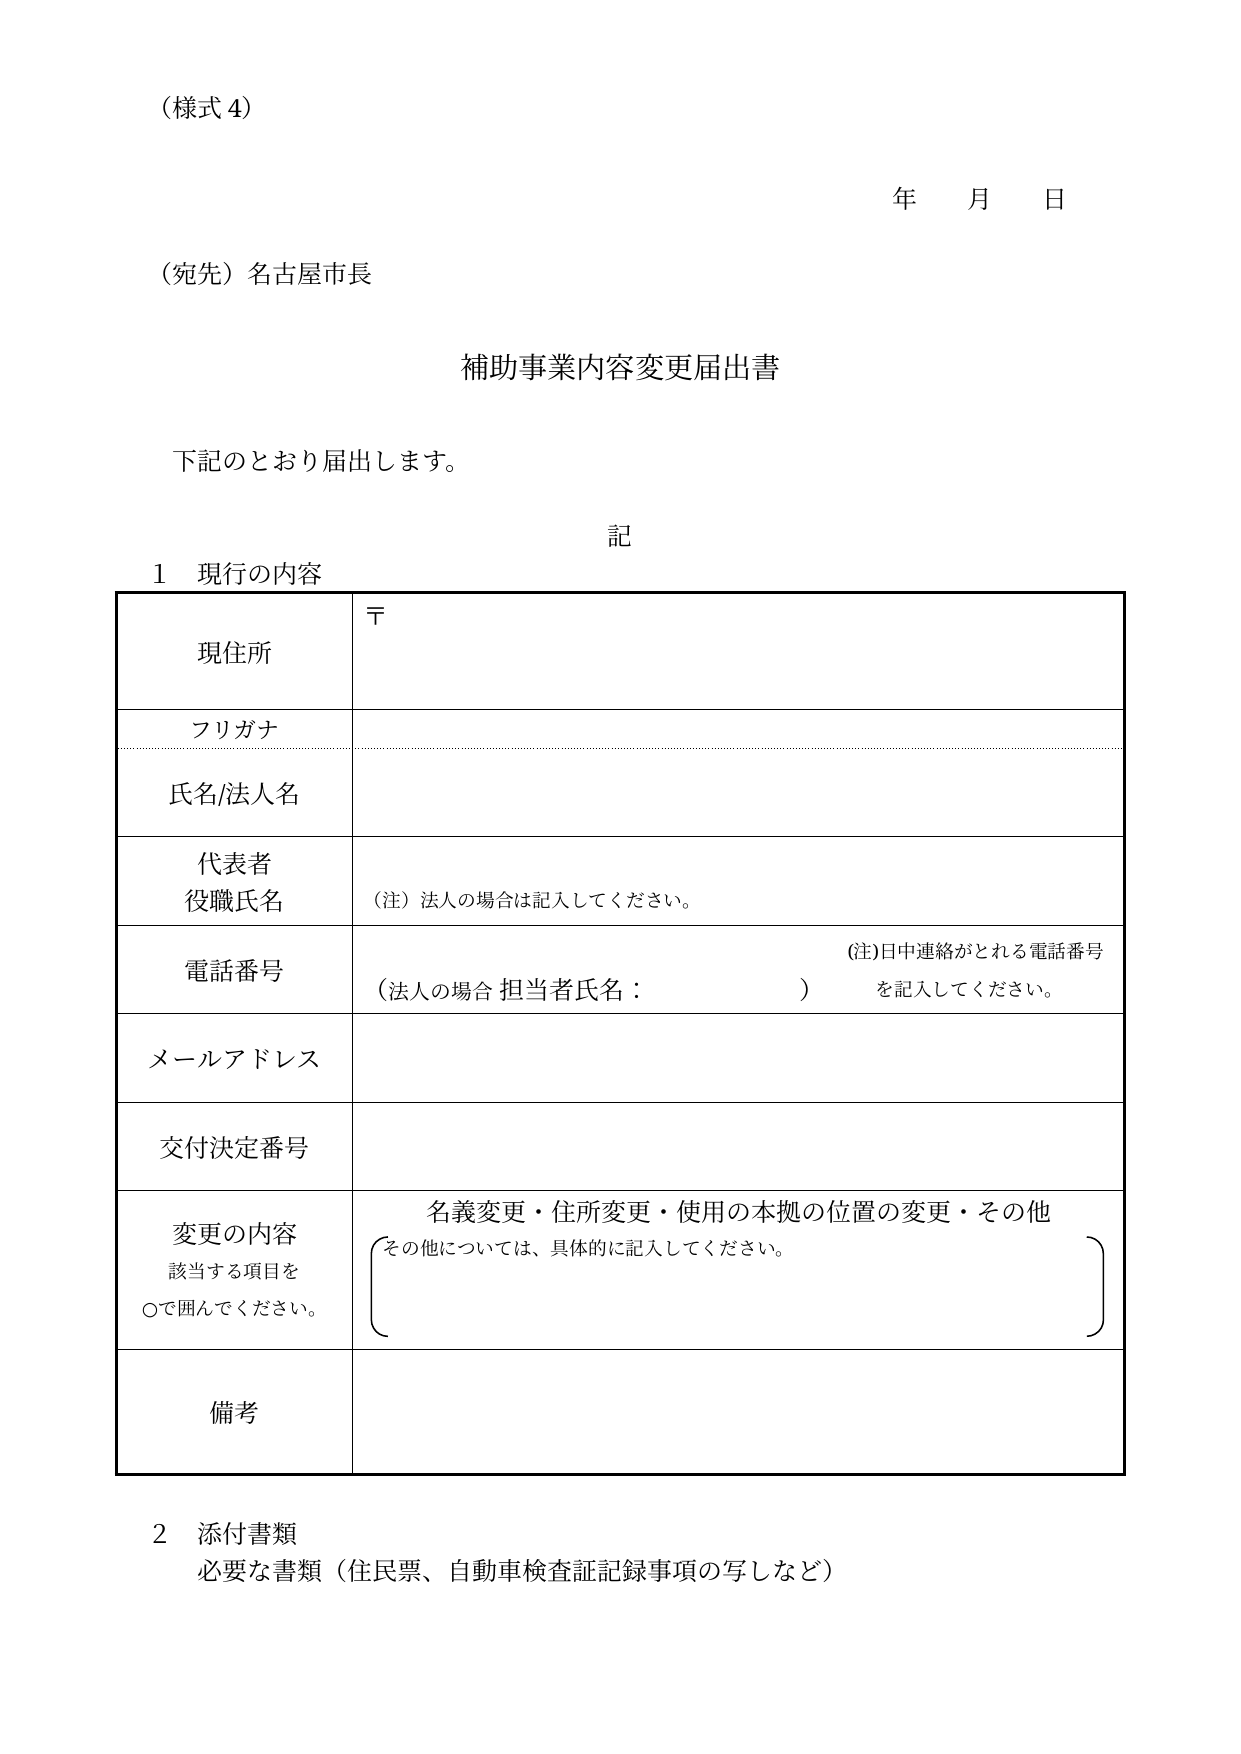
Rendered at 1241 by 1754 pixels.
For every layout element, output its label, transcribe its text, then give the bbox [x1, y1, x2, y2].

table_cell [353, 1350, 1123, 1473]
table_cell [353, 1014, 1123, 1102]
table_cell 名義変更・住所変更・使用の本拠の位置の変更・その他 その他については、具体的に記入してください。 [353, 1191, 1123, 1349]
table_cell メールアドレス [118, 1014, 352, 1102]
text １ 現行の内容 [148, 553, 1092, 591]
text （宛先）名古屋市長 [148, 253, 1092, 291]
text ２ 添付書類 [148, 1514, 1092, 1551]
table_cell 氏名/法人名 [118, 748, 352, 836]
table_cell [353, 710, 1123, 748]
table_cell 交付決定番号 [118, 1103, 352, 1190]
table_cell [353, 1103, 1123, 1190]
table_header 現住所 [118, 594, 352, 709]
text 必要な書類（住民票、自動車検査証記録事項の写しなど） [173, 1551, 1092, 1589]
text 下記のとおり届出します。 [148, 441, 1092, 478]
table_cell 備考 [118, 1350, 352, 1473]
table_header 〒 [353, 594, 1123, 709]
table_cell フリガナ [118, 710, 352, 748]
table_cell 変更の内容 該当する項目を ○で囲んでください。 [118, 1191, 352, 1349]
text 年 月 日 [148, 178, 1067, 216]
table_cell （注）法人の場合は記入してください。 [353, 837, 1123, 925]
text 補助事業内容変更届出書 [148, 328, 1092, 403]
table_cell 代表者 役職氏名 [118, 837, 352, 925]
table_cell （法人の場合 担当者氏名： ） [353, 926, 836, 1013]
table_cell [353, 748, 1123, 836]
subtitle 記 [148, 516, 1092, 553]
table_cell (注)日中連絡がとれる電話番号 を記入してください。 [836, 926, 1123, 1013]
table_cell 電話番号 [118, 926, 352, 1013]
